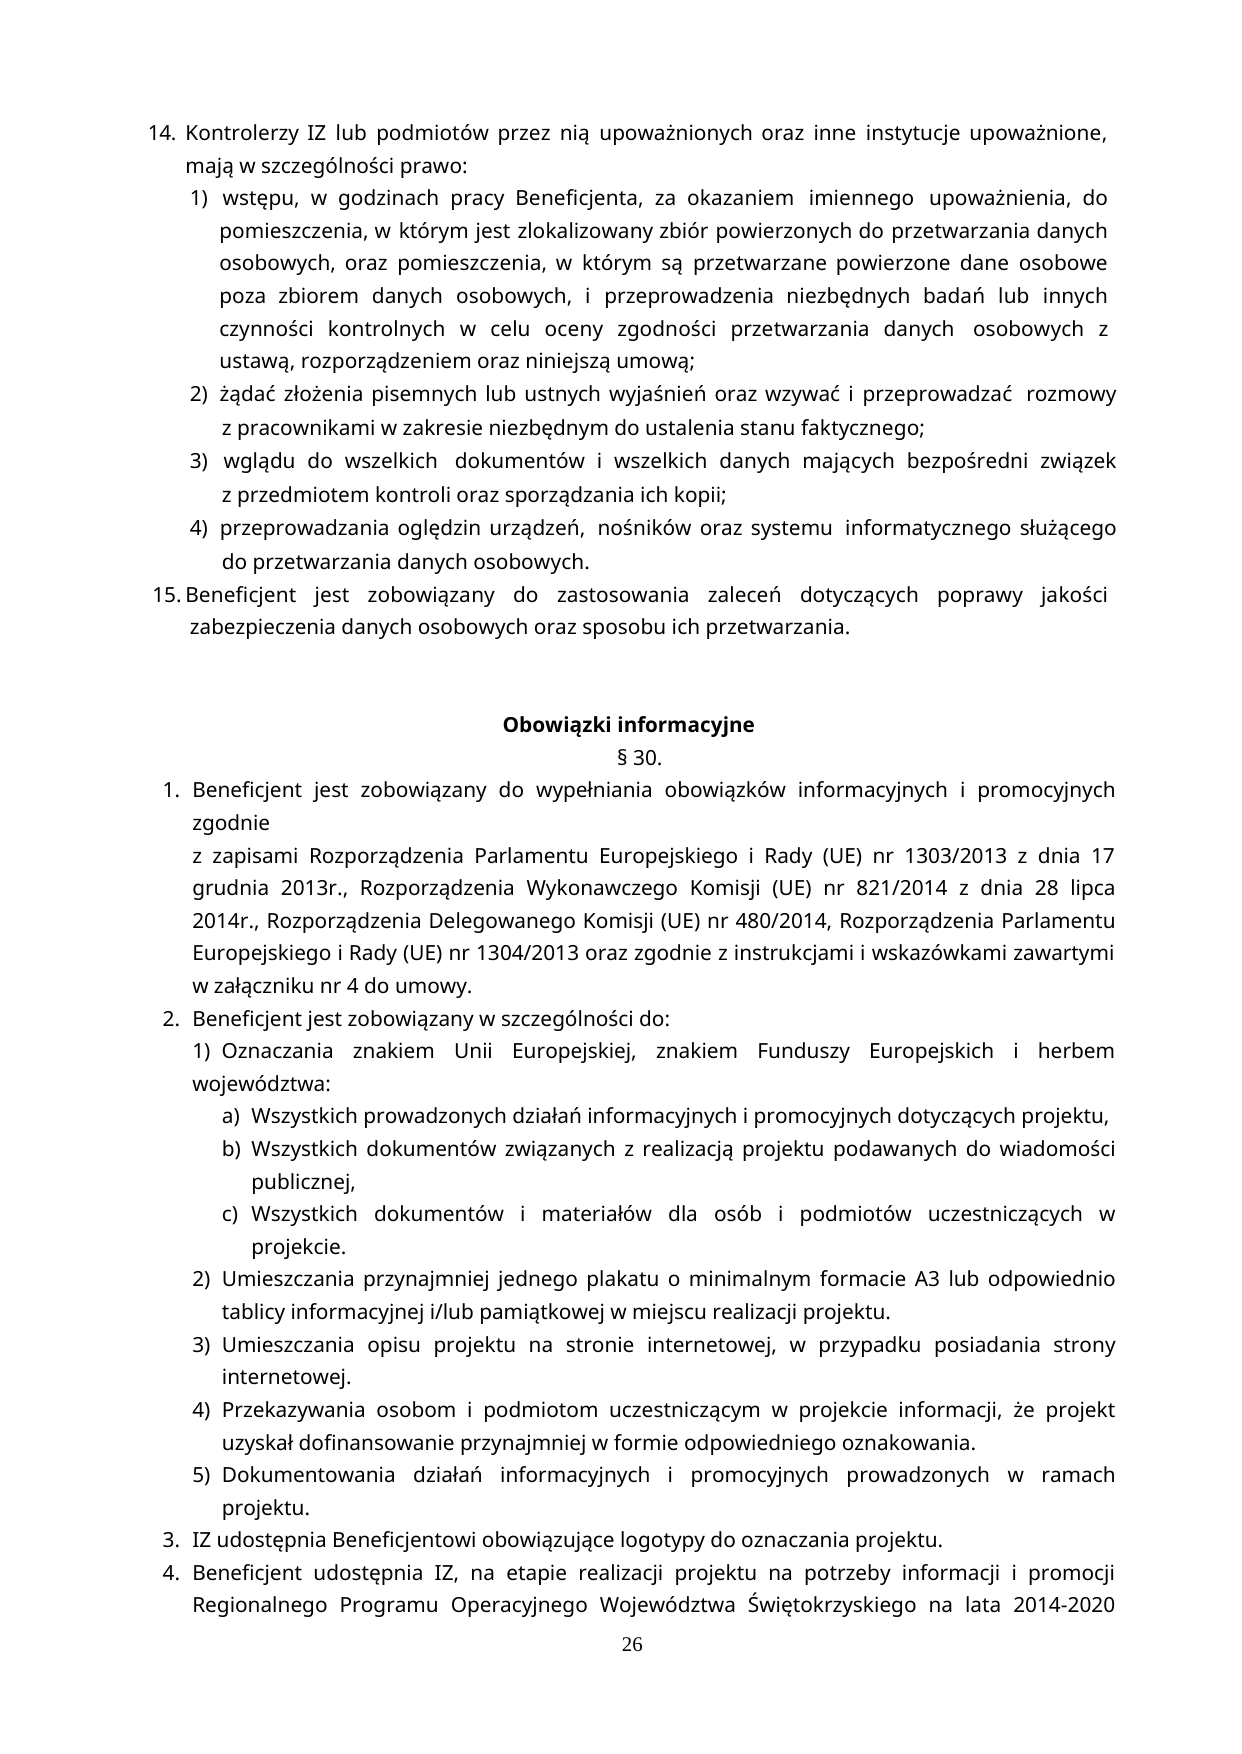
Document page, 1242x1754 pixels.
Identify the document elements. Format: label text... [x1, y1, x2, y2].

list 5) Dokumentowania działań informacyjnych i promocyjnych prowadzonych w ramach projektu. [192, 1460, 1116, 1521]
list Kontrolerzy IZ lub podmiotów przez nią upoważnionych oraz inne instytucje upoważnione, mają w szczególności prawo: [148, 118, 1108, 179]
list 1. Beneficjent jest zobowiązany do wypełniania obowiązków informacyjnych i promocyjnych zgodnie z zapisami Rozporządzenia Parlamentu Europejskiego i Rady (UE) nr 1303/2013 z dnia 17 grudnia 2013r., Rozporządzenia Wykonawczego Komisji (UE) nr 821/2014 z dnia 28 lipca 2014r., Rozporządzenia Delegowanego Komisji (UE) nr 480/2014, Rozporządzenia Parlamentu Europejskiego i Rady (UE) nr 1304/2013 oraz zgodnie z instrukcjami i wskazówkami zawartymi w załączniku nr 4 do umowy. [162, 776, 1116, 999]
list 1) Oznaczania znakiem Unii Europejskiej, znakiem Funduszy Europejskich i herbem województwa: [192, 1036, 1116, 1097]
list b) Wszystkich dokumentów związanych z realizacją projektu podawanych do wiadomości publicznej, [222, 1134, 1116, 1195]
text 2) żądać złożenia pisemnych lub ustnych wyjaśnień oraz wzywać i przeprowadzać rozmowy z pracownikami w zakresie niezbędnym do ustalenia stanu faktycznego; [189, 379, 1116, 442]
list 4) Przekazywania osobom i podmiotom uczestniczącym w projekcie informacji, że projekt uzyskał dofinansowanie przynajmniej w formie odpowiedniego oznakowania. [192, 1395, 1116, 1456]
list c) Wszystkich dokumentów i materiałów dla osób i podmiotów uczestniczących w projekcie. [222, 1199, 1116, 1260]
text 1) wstępu, w godzinach pracy Beneficjenta, za okazaniem imiennego upoważnienia, do pomieszczenia, w którym jest zlokalizowany zbiór powierzonych do przetwarzania danych osobowych, oraz pomieszczenia, w którym są przetwarzane powierzone dane osobowe poza zbiorem danych osobowych, i przeprowadzenia niezbędnych badań lub innych czynności kontrolnych w celu oceny zgodności przetwarzania danych osobowych z ustawą, rozporządzeniem oraz niniejszą umową; [189, 183, 1108, 375]
list 2. Beneficjent jest zobowiązany w szczególności do: [162, 1004, 1116, 1032]
list 3) Umieszczania opisu projektu na stronie internetowej, w przypadku posiadania strony internetowej. [192, 1330, 1116, 1391]
list 2) Umieszczania przynajmniej jednego plakatu o minimalnym formacie A3 lub odpowiednio tablicy informacyjnej i/lub pamiątkowej w miejscu realizacji projektu. [192, 1264, 1116, 1326]
list 3. IZ udostępnia Beneficjentowi obowiązujące logotypy do oznaczania projektu. [162, 1525, 1116, 1554]
text 4) przeprowadzania oględzin urządzeń, nośników oraz systemu informatycznego służącego do przetwarzania danych osobowych. [189, 513, 1116, 576]
list Beneficjent jest zobowiązany do zastosowania zaleceń dotyczących poprawy jakości zabezpieczenia danych osobowych oraz sposobu ich przetwarzania. [152, 580, 1108, 641]
text 3) wglądu do wszelkich dokumentów i wszelkich danych mających bezpośredni związek z przedmiotem kontroli oraz sporządzania ich kopii; [189, 446, 1116, 508]
list a) Wszystkich prowadzonych działań informacyjnych i promocyjnych dotyczących projektu, [222, 1102, 1116, 1130]
list § 30. [162, 743, 1116, 771]
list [162, 1558, 1116, 1619]
text Obowiązki informacyjne [502, 710, 762, 739]
